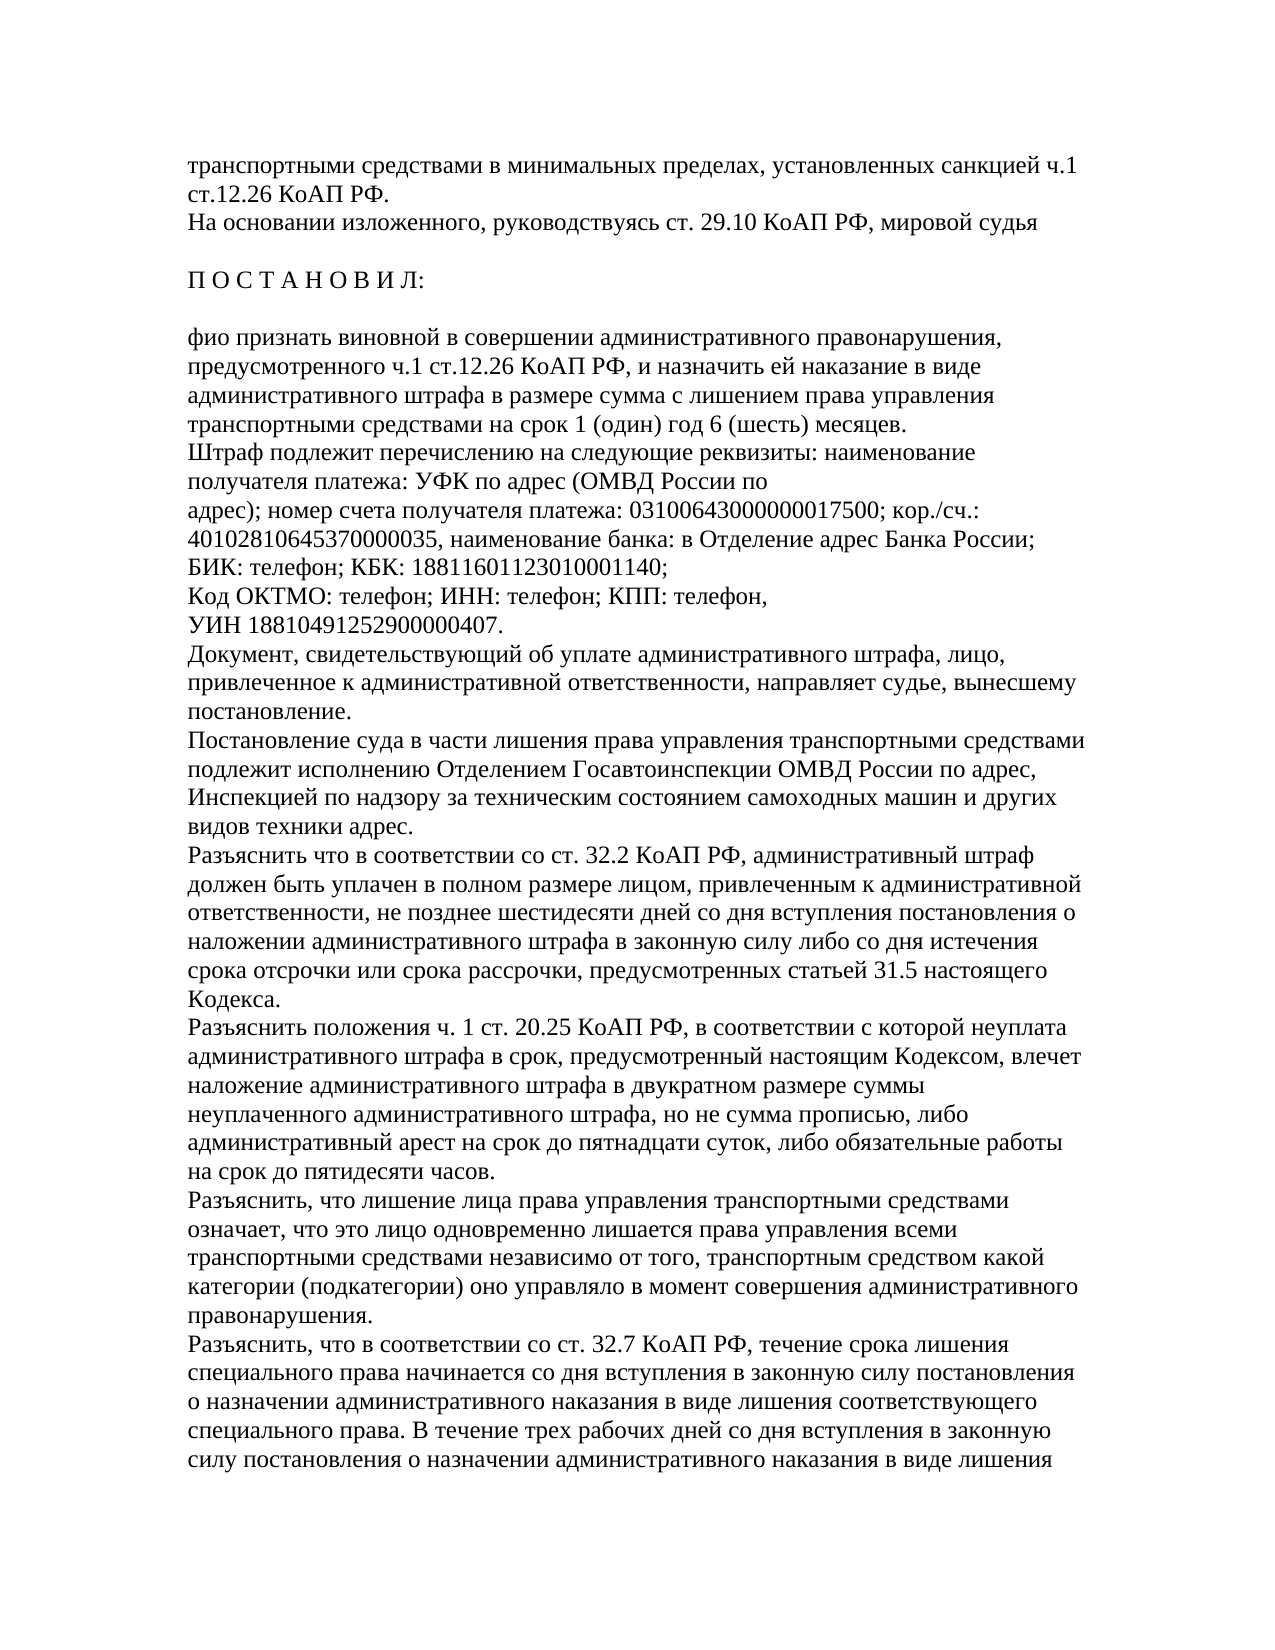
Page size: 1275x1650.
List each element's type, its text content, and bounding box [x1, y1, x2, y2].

text УИН 18810491252900000407. [187, 610, 1087, 639]
text Разъяснить положения ч. 1 ст. 20.25 КоАП РФ, в соответствии с которой неуплата административного штрафа в срок, предусмотренный настоящим Кодексом, влечет наложение административного штрафа в двукратном размере суммы неуплаченного административного штрафа, но не сумма прописью, либо административный арест на срок до пятнадцати суток, либо обязательные работы на срок до пятидесяти часов. [187, 1012, 1087, 1185]
text фио признать виновной в совершении административного правонарушения, предусмотренного ч.1 ст.12.26 КоАП РФ, и назначить ей наказание в виде административного штрафа в размере сумма с лишением права управления транспортными средствами на срок 1 (один) год 6 (шесть) месяцев. [187, 322, 1087, 437]
text Разъяснить, что лишение лица права управления транспортными средствами означает, что это лицо одновременно лишается права управления всеми транспортными средствами независимо от того, транспортным средством какой категории (подкатегории) оно управляло в момент совершения административного правонарушения. [187, 1185, 1087, 1329]
text Штраф подлежит перечислению на следующие реквизиты: наименование получателя платежа: УФК по адрес (ОМВД России по [187, 437, 1087, 495]
text Разъяснить что в соответствии со ст. 32.2 КоАП РФ, административный штраф должен быть уплачен в полном размере лицом, привлеченным к административной ответственности, не позднее шестидесяти дней со дня вступления постановления о наложении административного штрафа в законную силу либо со дня истечения срока отсрочки или срока рассрочки, предусмотренных статьей 31.5 настоящего Кодекса. [187, 840, 1087, 1012]
text адрес); номер счета получателя платежа: 03100643000000017500; кор./сч.: 40102810645370000035, наименование банка: в Отделение адрес Банка России; БИК: телефон; КБК: 18811601123010001140; [187, 495, 1087, 581]
text На основании изложенного, руководствуясь ст. 29.10 КоАП РФ, мировой судья [187, 207, 1087, 236]
text Постановление суда в части лишения права управления транспортными средствами подлежит исполнению Отделением Госавтоинспекции ОМВД России по адрес, Инспекцией по надзору за техническим состоянием самоходных машин и других видов техники адрес. [187, 725, 1087, 840]
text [187, 1329, 1087, 1472]
text П О С Т А Н О В И Л: [187, 265, 1087, 294]
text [187, 150, 1087, 207]
text Код ОКТМО: телефон; ИНН: телефон; КПП: телефон, [187, 581, 1087, 610]
text Документ, свидетельствующий об уплате административного штрафа, лицо, привлеченное к административной ответственности, направляет судье, вынесшему постановление. [187, 639, 1087, 725]
